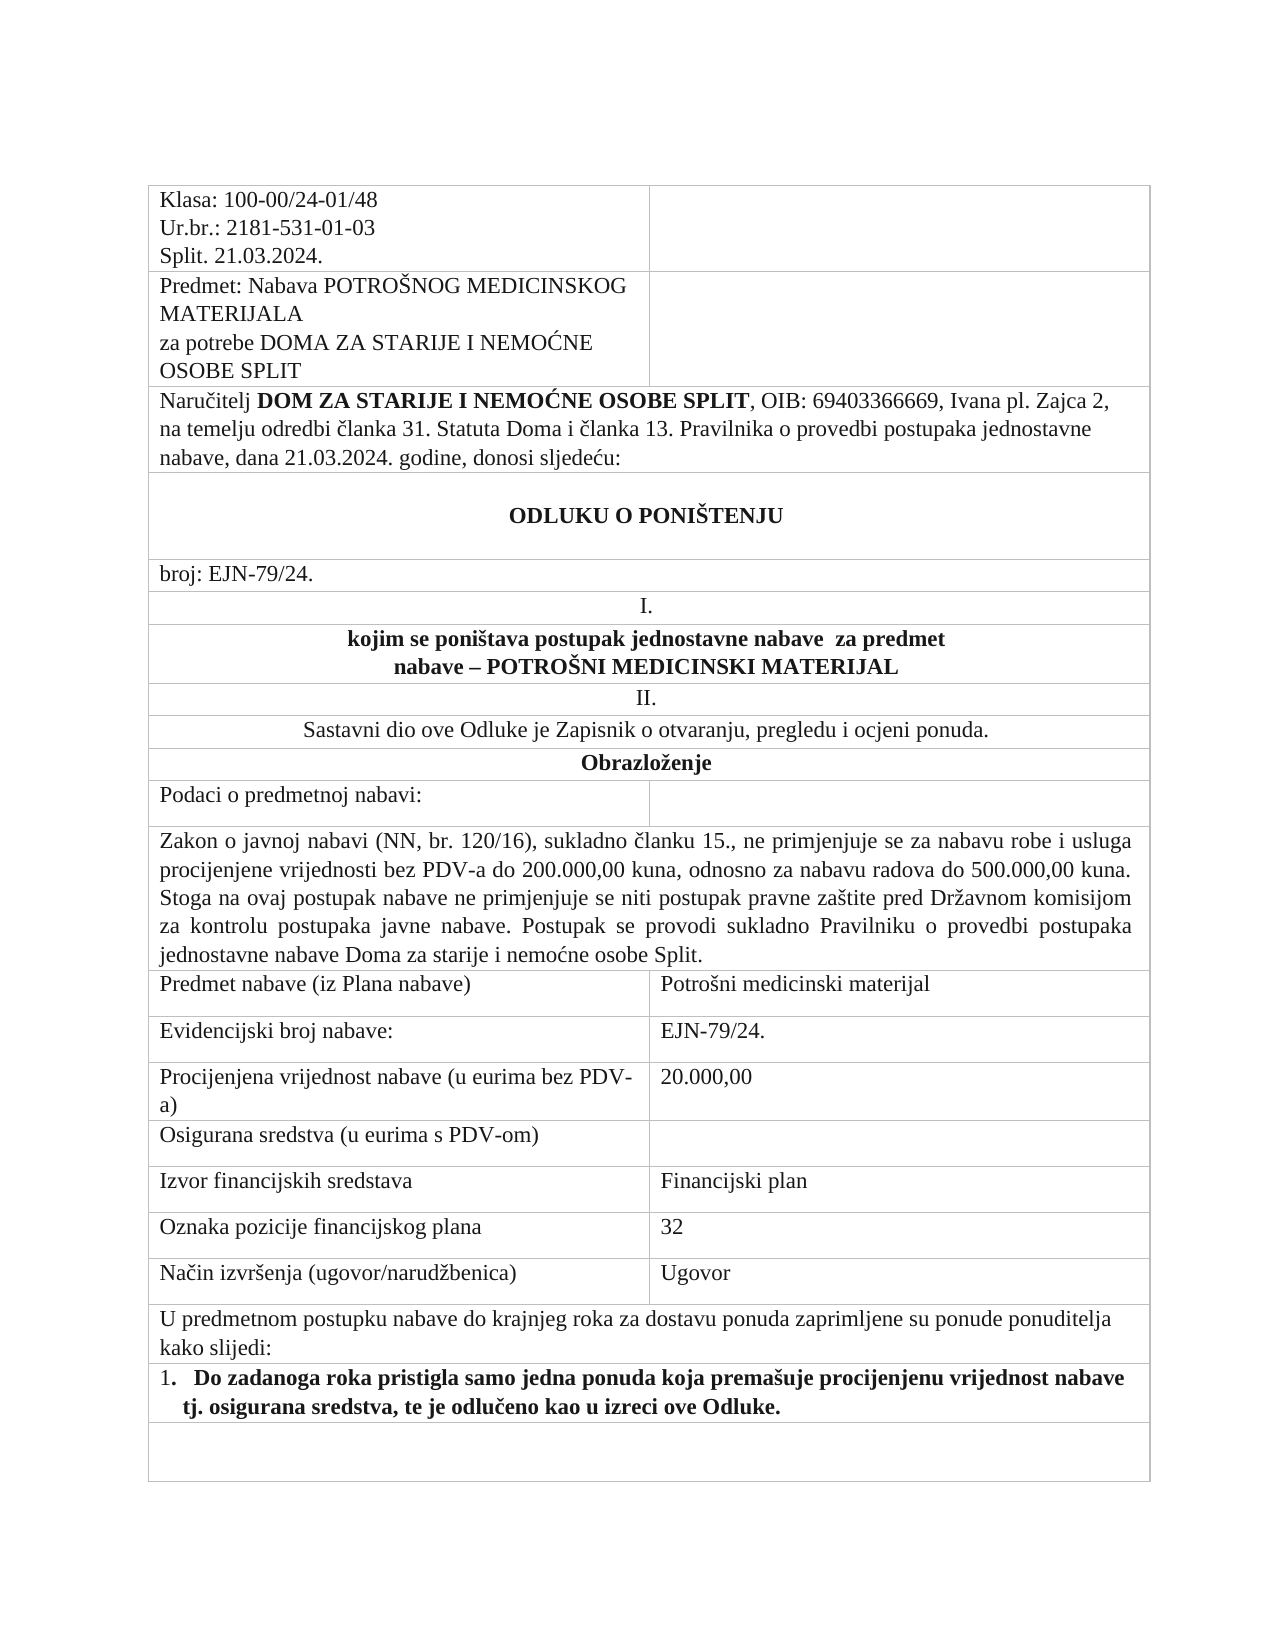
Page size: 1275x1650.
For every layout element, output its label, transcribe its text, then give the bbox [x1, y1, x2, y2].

table_header [650, 186, 1149, 271]
table_cell Obrazloženje [149, 749, 1149, 780]
table_cell 32 [650, 1213, 1149, 1258]
table_cell kojim se poništava postupak jednostavne nabave za predmet nabave – POTROŠNI MEDICINSKI MATERIJAL [149, 625, 1149, 683]
table_cell [650, 781, 1149, 826]
table_cell I. [149, 592, 1149, 624]
table_cell Izvor financijskih sredstava [149, 1167, 649, 1212]
table_cell Oznaka pozicije financijskog plana [149, 1213, 649, 1258]
table_cell Podaci o predmetnoj nabavi: [149, 781, 649, 826]
table_cell U predmetnom postupku nabave do krajnjeg roka za dostavu ponuda zaprimljene su ponude ponuditelja kako slijedi: [149, 1305, 1149, 1363]
table_cell broj: EJN-79/24. [149, 560, 1149, 591]
table_cell [650, 272, 1149, 386]
table_cell Procijenjena vrijednost nabave (u eurima bez PDV-a) [149, 1063, 649, 1120]
table_cell ODLUKU O PONIŠTENJU [149, 473, 1149, 558]
table_cell Način izvršenja (ugovor/narudžbenica) [149, 1259, 649, 1304]
table_cell Evidencijski broj nabave: [149, 1017, 649, 1062]
table_cell Sastavni dio ove Odluke je Zapisnik o otvaranju, pregledu i ocjeni ponuda. [149, 716, 1149, 748]
table_cell 1. Do zadanoga roka pristigla samo jedna ponuda koja premašuje procijenjenu vrijednost nabave tj. osigurana sredstva, te je odlučeno kao u izreci ove Odluke. [149, 1364, 1149, 1422]
table_cell Ugovor [650, 1259, 1149, 1304]
table_header Klasa: 100-00/24-01/48 Ur.br.: 2181-531-01-03 Split. 21.03.2024. [149, 186, 649, 271]
table_cell II. [149, 684, 1149, 715]
table_cell EJN-79/24. [650, 1017, 1149, 1062]
table_cell Potrošni medicinski materijal [650, 971, 1149, 1016]
table_cell Naručitelj DOM ZA STARIJE I NEMOĆNE OSOBE SPLIT, OIB: 69403366669, Ivana pl. Zajca 2, na temelju odredbi članka 31. Statuta Doma i članka 13. Pravilnika o provedbi postupaka jednostavne nabave, dana 21.03.2024. godine, donosi sljedeću: [149, 387, 1149, 472]
table_cell Predmet nabave (iz Plana nabave) [149, 971, 649, 1016]
table_cell 20.000,00 [650, 1063, 1149, 1120]
table_cell Zakon o javnoj nabavi (NN, br. 120/16), sukladno članku 15., ne primjenjuje se za nabavu robe i usluga procijenjene vrijednosti bez PDV-a do 200.000,00 kuna, odnosno za nabavu radova do 500.000,00 kuna. Stoga na ovaj postupak nabave ne primjenjuje se niti postupak pravne zaštite pred Državnom komisijom za kontrolu postupaka javne nabave. Postupak se provodi sukladno Pravilniku o provedbi postupaka jednostavne nabave Doma za starije i nemoćne osobe Split. [149, 827, 1149, 969]
table_cell [149, 1423, 1149, 1481]
table_cell Predmet: Nabava POTROŠNOG MEDICINSKOG MATERIJALA za potrebe DOMA ZA STARIJE I NEMOĆNE OSOBE SPLIT [149, 272, 649, 386]
table_cell Financijski plan [650, 1167, 1149, 1212]
table_cell Osigurana sredstva (u eurima s PDV-om) [149, 1121, 649, 1166]
table_cell [650, 1121, 1149, 1166]
